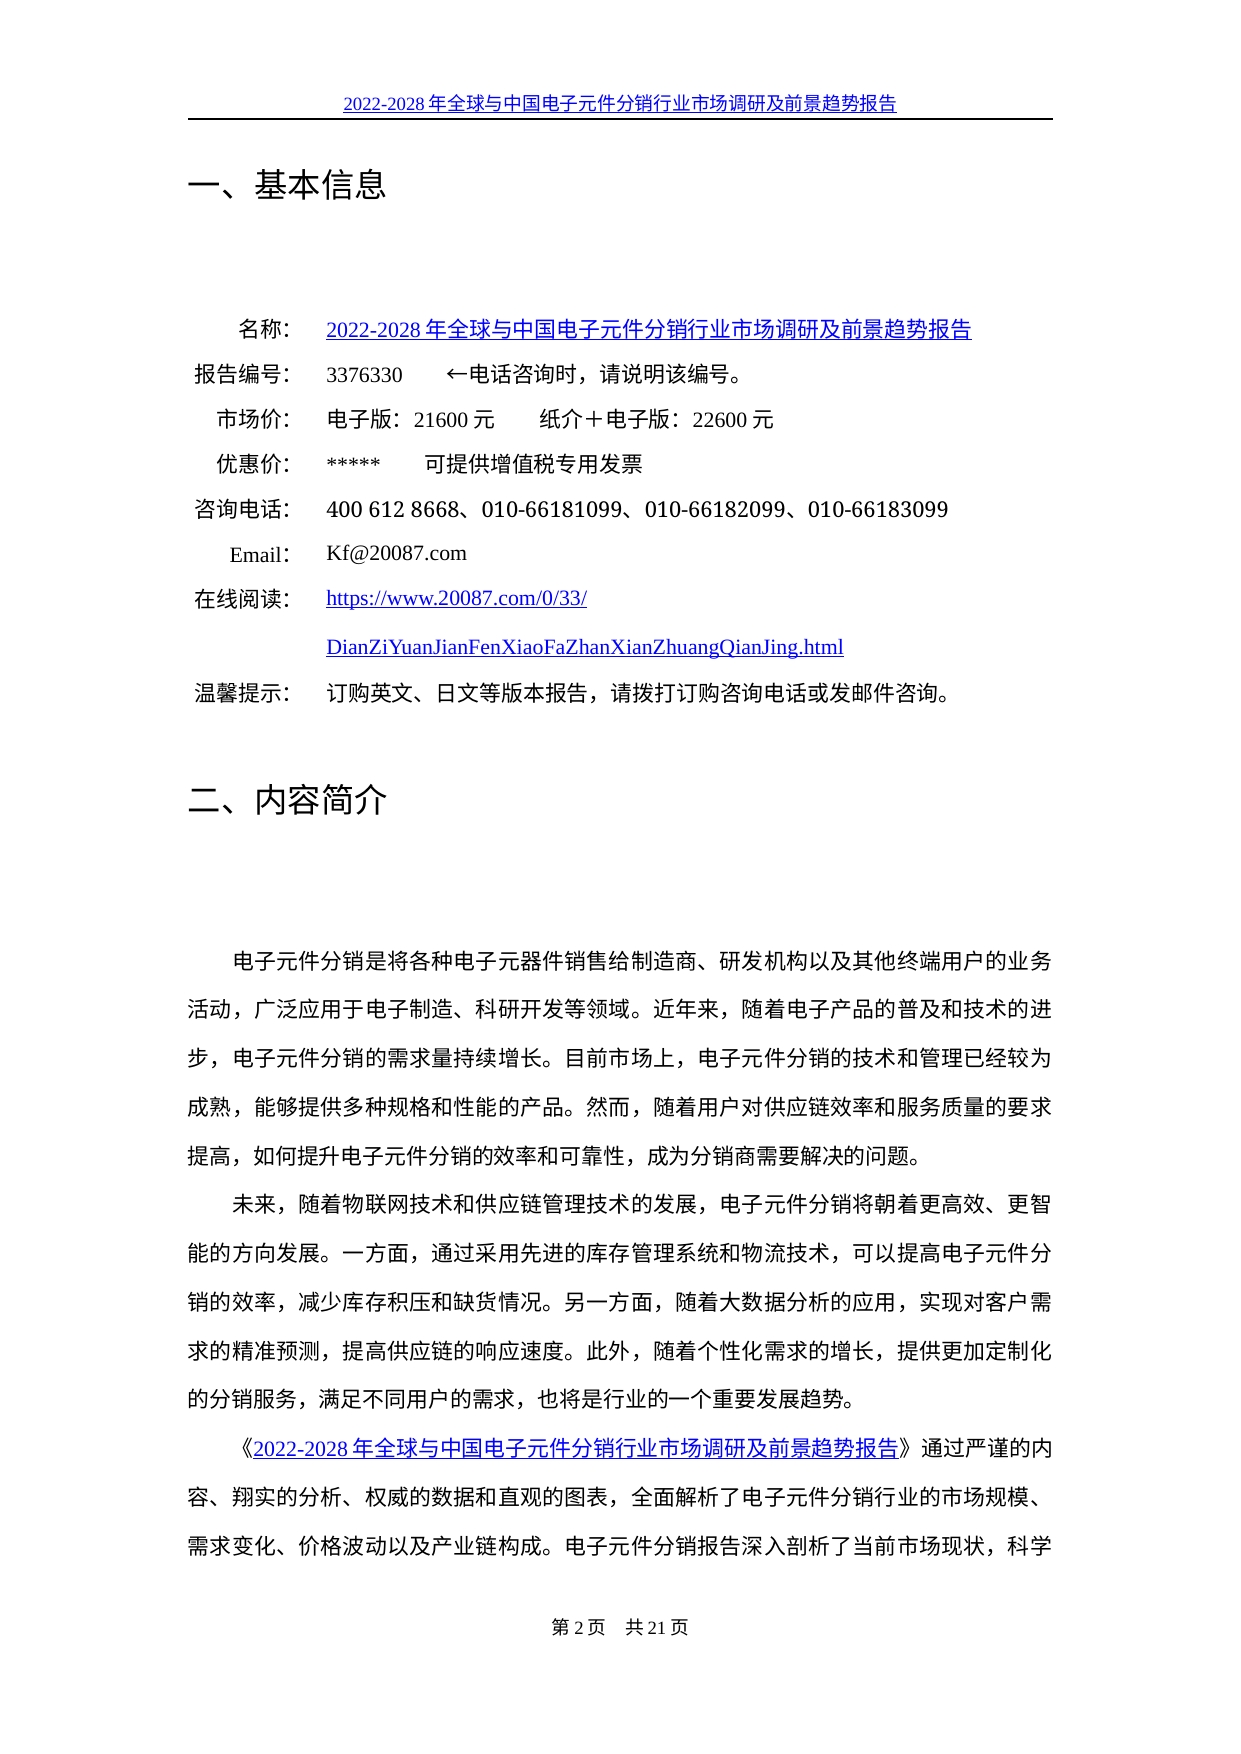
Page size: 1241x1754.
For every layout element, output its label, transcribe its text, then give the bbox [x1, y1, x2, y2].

table_cell Kf@20087.com [315, 537, 1073, 582]
table_cell 3376330 ←电话咨询时，请说明该编号。 [315, 357, 1073, 402]
table_cell 咨询电话： [167, 492, 315, 537]
table_cell 优惠价： [167, 447, 315, 492]
table_cell 温馨提示： [167, 675, 315, 720]
table_cell Email： [167, 537, 315, 582]
table_cell ***** 可提供增值税专用发票 [315, 447, 1073, 492]
title 二、内容简介 [187, 766, 1053, 831]
table_cell 市场价： [167, 402, 315, 447]
table_cell 在线阅读： [167, 582, 315, 675]
table_header 2022-2028年全球与中国电子元件分销行业市场调研及前景趋势报告 [315, 312, 1073, 357]
table_cell 订购英文、日文等版本报告，请拨打订购咨询电话或发邮件咨询。 [315, 675, 1073, 720]
table_header 名称： [167, 312, 315, 357]
title 一、基本信息 [187, 150, 1053, 215]
table_cell [315, 582, 1073, 675]
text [187, 943, 1053, 1561]
table_cell 400 612 8668、010-66181099、010-66182099、010-66183099 [315, 492, 1073, 537]
table_cell 报告编号： [167, 357, 315, 402]
table_cell 电子版：21600 元 纸介＋电子版：22600 元 [315, 402, 1073, 447]
